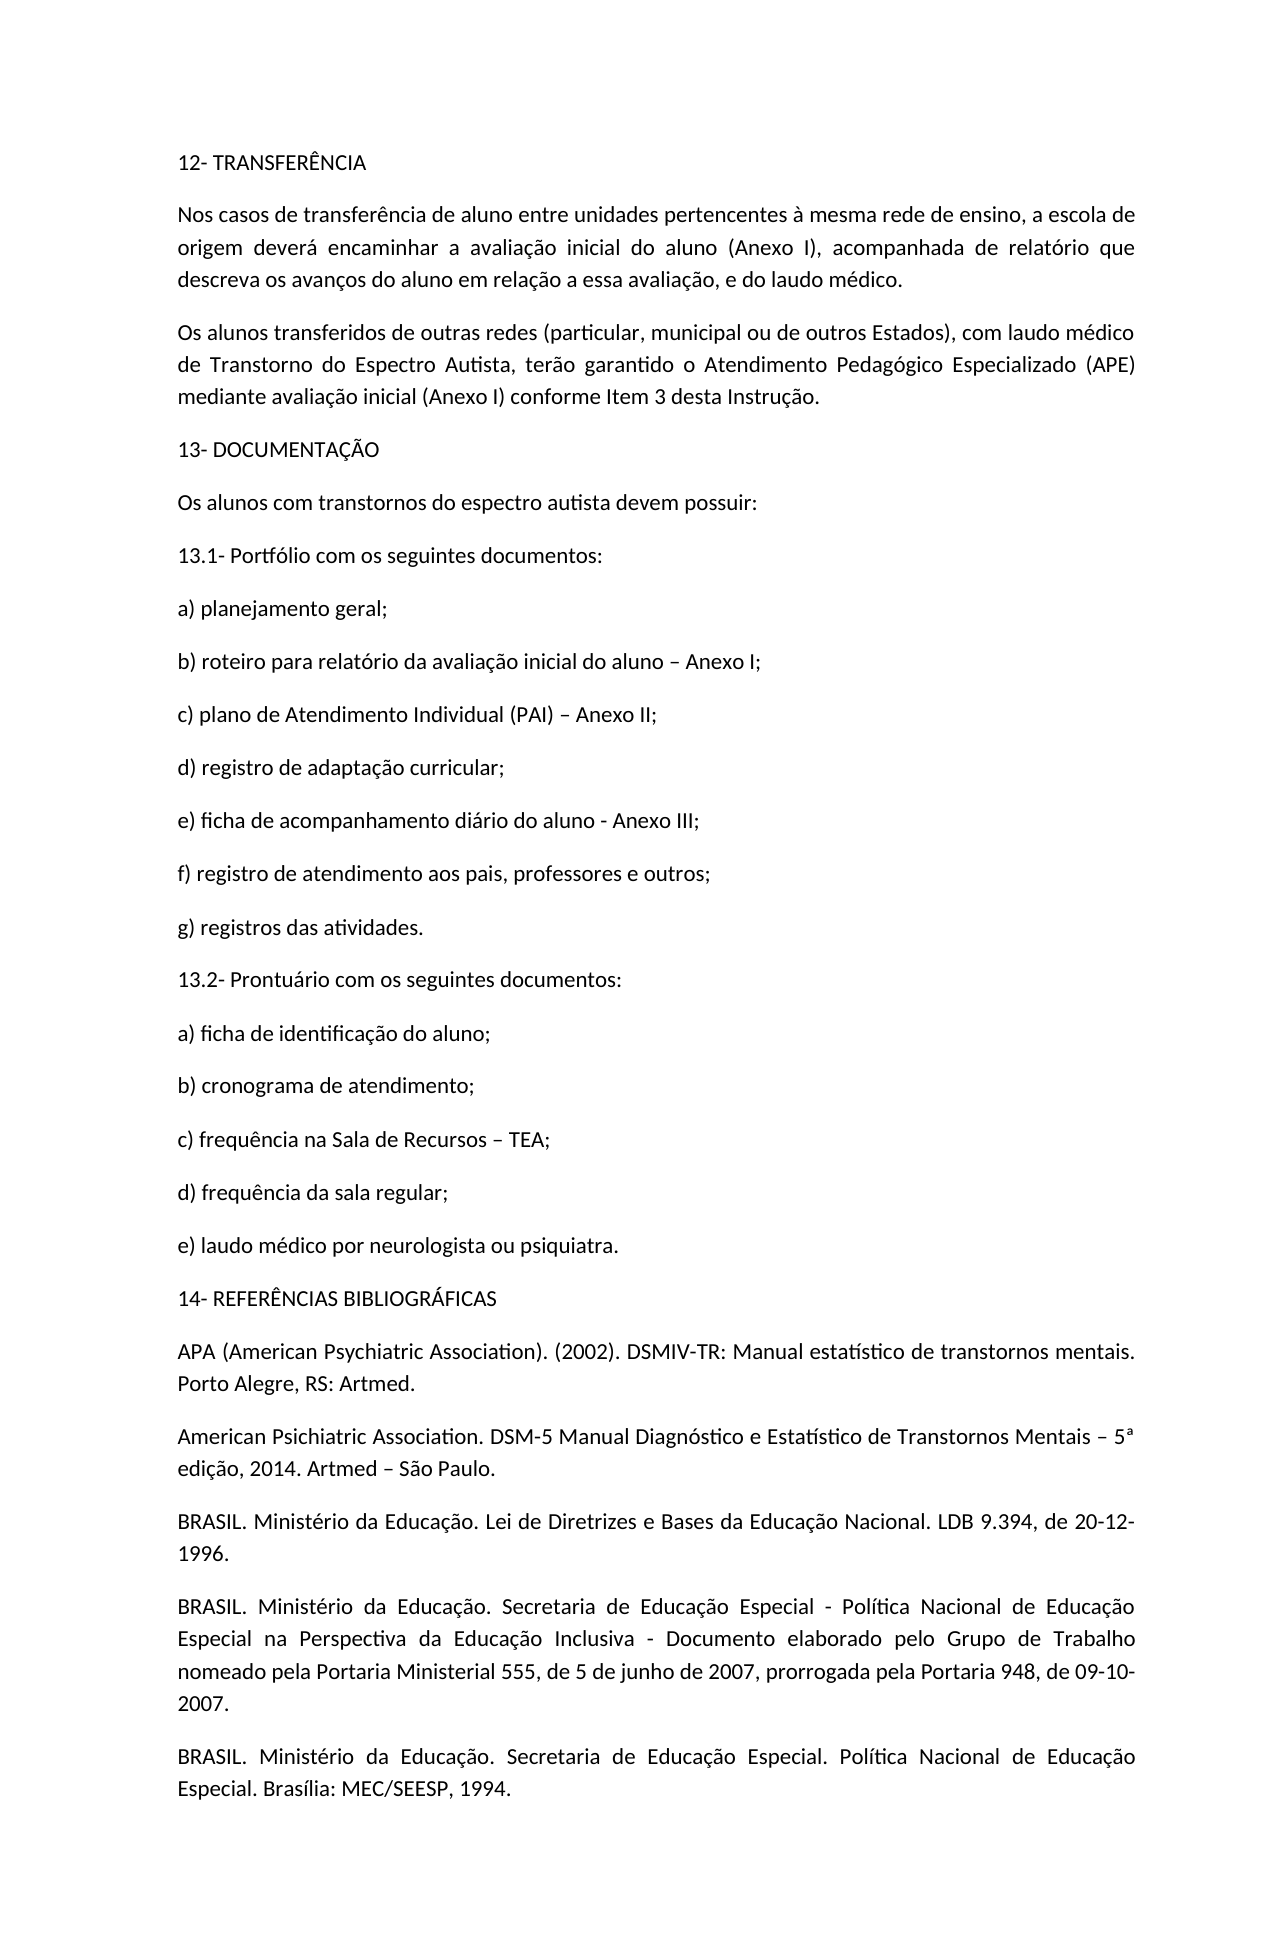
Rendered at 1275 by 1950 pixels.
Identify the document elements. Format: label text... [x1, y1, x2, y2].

text e) laudo médico por neurologista ou psiquiatra. [177, 1231, 1137, 1259]
text d) registro de adaptação curricular; [177, 753, 1137, 782]
text c) plano de Atendimento Individual (PAI) – Anexo II; [177, 701, 1137, 728]
text a) ficha de identificação do aluno; [177, 1019, 1137, 1047]
text APA (American Psychiatric Association). (2002). DSMIV-TR: Manual estatístico de transtornos mentais. Porto Alegre, RS: Artmed. [177, 1337, 1137, 1397]
text American Psichiatric Association. DSM-5 Manual Diagnóstico e Estatístico de Transtornos Mentais – 5ª edição, 2014. Artmed – São Paulo. [177, 1422, 1137, 1482]
text 13.2- Prontuário com os seguintes documentos: [177, 966, 1137, 994]
text b) cronograma de atendimento; [177, 1072, 1137, 1100]
text 12- TRANSFERÊNCIA [177, 148, 1137, 176]
text 13.1- Portfólio com os seguintes documentos: [177, 541, 1137, 569]
text BRASIL. Ministério da Educação. Secretaria de Educação Especial - Política Nacional de Educação Especial na Perspectiva da Educação Inclusiva - Documento elaborado pelo Grupo de Trabalho nomeado pela Portaria Ministerial 555, de 5 de junho de 2007, prorrogada pela Portaria 948, de 09-10-2007. [177, 1592, 1137, 1717]
text Os alunos transferidos de outras redes (particular, municipal ou de outros Estados), com laudo médico de Transtorno do Espectro Autista, terão garantido o Atendimento Pedagógico Especializado (APE) mediante avaliação inicial (Anexo I) conforme Item 3 desta Instrução. [177, 318, 1137, 410]
text 13- DOCUMENTAÇÃO [177, 435, 1137, 463]
text e) ficha de acompanhamento diário do aluno - Anexo III; [177, 807, 1137, 834]
text BRASIL. Ministério da Educação. Lei de Diretrizes e Bases da Educação Nacional. LDB 9.394, de 20-12-1996. [177, 1507, 1137, 1567]
text 14- REFERÊNCIAS BIBLIOGRÁFICAS [177, 1284, 1137, 1312]
text Nos casos de transferência de aluno entre unidades pertencentes à mesma rede de ensino, a escola de origem deverá encaminhar a avaliação inicial do aluno (Anexo I), acompanhada de relatório que descreva os avanços do aluno em relação a essa avaliação, e do laudo médico. [177, 201, 1137, 293]
text a) planejamento geral; [177, 594, 1137, 622]
text b) roteiro para relatório da avaliação inicial do aluno – Anexo I; [177, 647, 1137, 676]
text f) registro de atendimento aos pais, professores e outros; [177, 859, 1137, 888]
text Os alunos com transtornos do espectro autista devem possuir: [177, 488, 1137, 516]
text d) frequência da sala regular; [177, 1178, 1137, 1206]
text g) registros das atividades. [177, 913, 1137, 941]
text c) frequência na Sala de Recursos – TEA; [177, 1125, 1137, 1153]
text BRASIL. Ministério da Educação. Secretaria de Educação Especial. Política Nacional de Educação Especial. Brasília: MEC/SEESP, 1994. [177, 1742, 1137, 1802]
